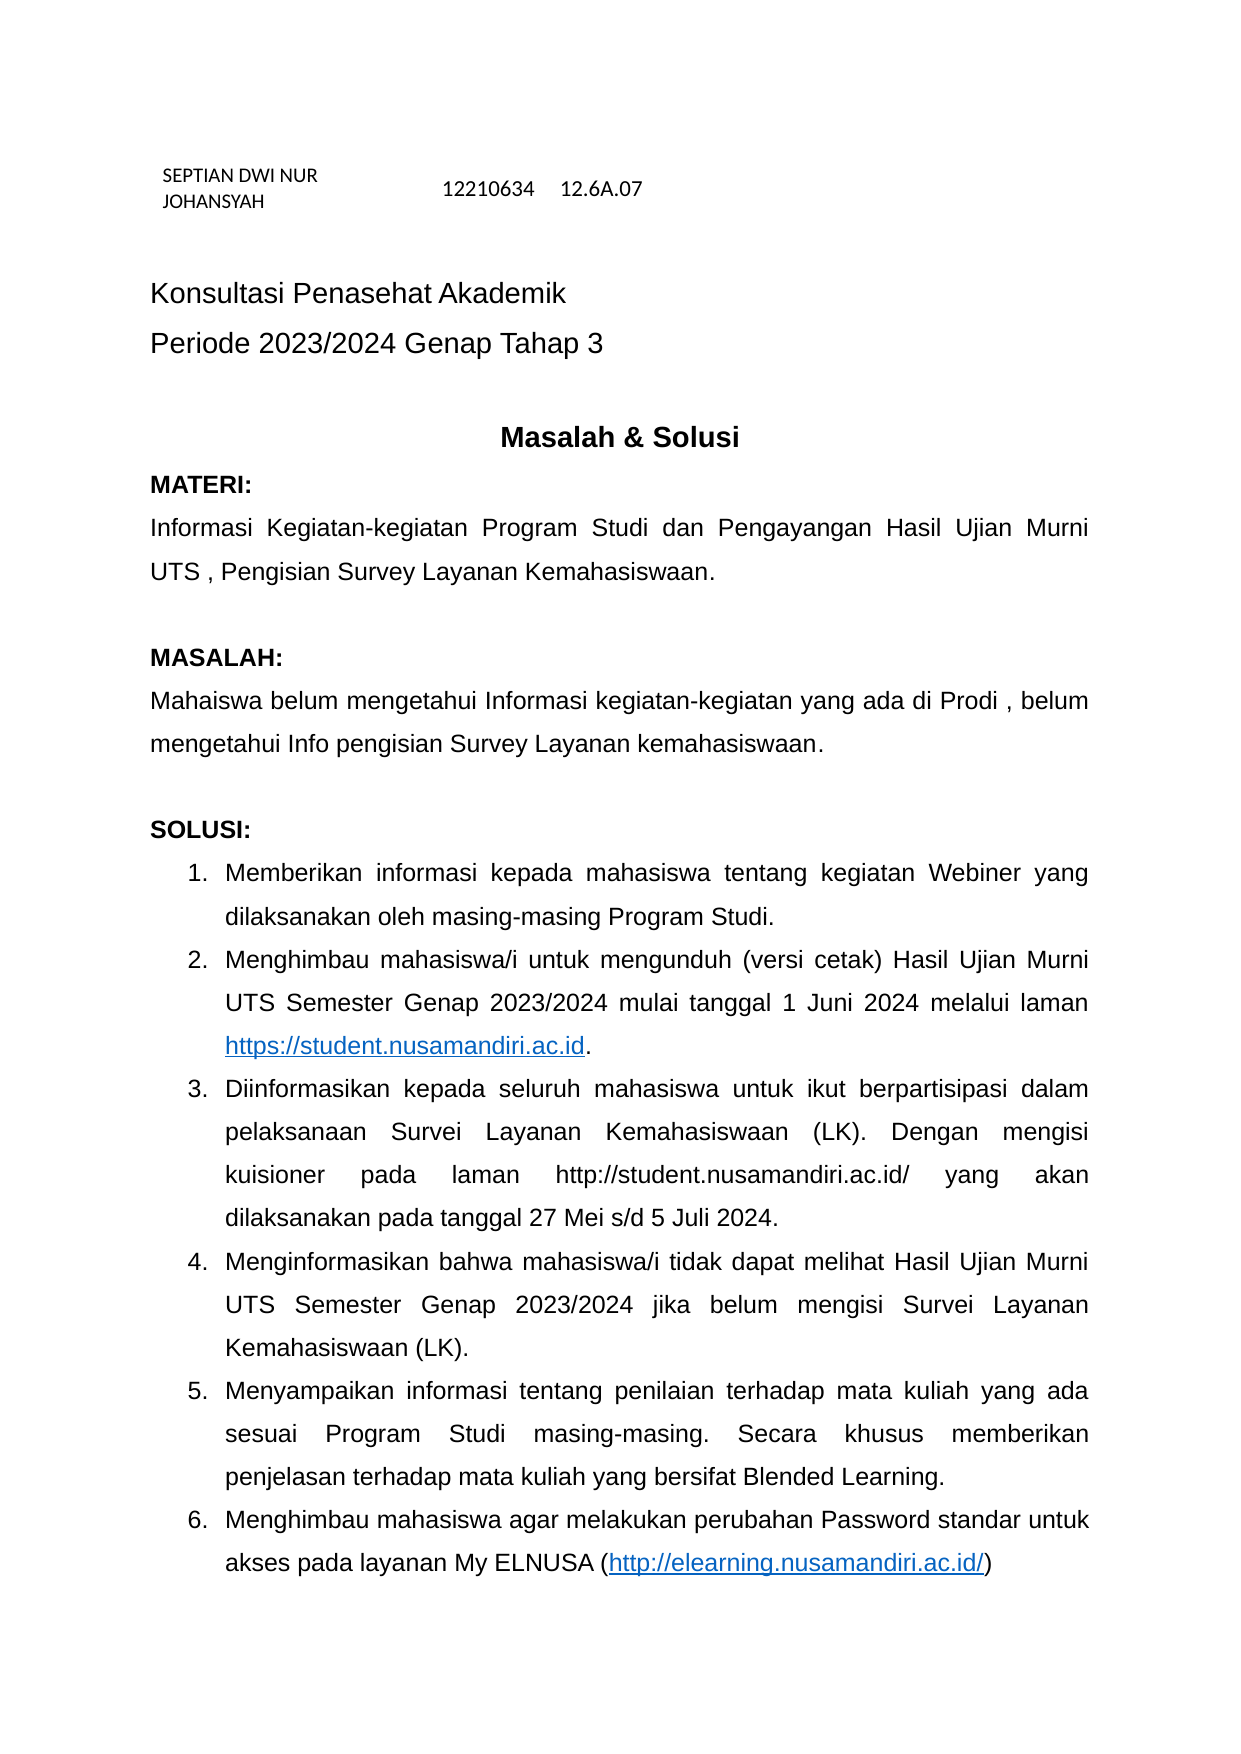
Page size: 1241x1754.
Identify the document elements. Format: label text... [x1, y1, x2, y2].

list Menghimbau mahasiswa/i untuk mengunduh (versi cetak) Hasil Ujian Murni UTS Semester Genap 2023/2024 mulai tanggal 1 Juni 2024 melalui laman https://student.nusamandiri.ac.id. [187, 944, 1090, 1059]
list Diinformasikan kepada seluruh mahasiswa untuk ikut berpartisipasi dalam pelaksanaan Survei Layanan Kemahasiswaan (LK). Dengan mengisi kuisioner pada laman http://student.nusamandiri.ac.id/ yang akan dilaksanakan pada tanggal 27 Mei s/d 5 Juli 2024. [187, 1074, 1090, 1232]
list Menginformasikan bahwa mahasiswa/i tidak dapat melihat Hasil Ujian Murni UTS Semester Genap 2023/2024 jika belum mengisi Survei Layanan Kemahasiswaan (LK). [187, 1246, 1090, 1361]
table_cell 12.6A.07 [547, 150, 655, 226]
text MASALAH: [150, 643, 1090, 671]
list Memberikan informasi kepada mahasiswa tentang kegiatan Webiner yang dilaksanakan oleh masing-masing Program Studi. [187, 858, 1090, 930]
text Informasi Kegiatan-kegiatan Program Studi dan Pengayangan Hasil Ujian Murni UTS , Pengisian Survey Layanan Kemahasiswaan. [150, 513, 1090, 585]
table_cell SEPTIAN DWI NUR JOHANSYAH [150, 150, 429, 226]
text Periode 2023/2024 Genap Tahap 3 [150, 326, 1090, 360]
text Masalah & Solusi [150, 420, 1090, 453]
text Mahaiswa belum mengetahui Informasi kegiatan-kegiatan yang ada di Prodi , belum mengetahui Info pengisian Survey Layanan kemahasiswaan. [150, 686, 1090, 758]
table_cell 12210634 [429, 150, 547, 226]
text MATERI: [150, 470, 1090, 499]
text SOLUSI: [150, 815, 1090, 844]
text Konsultasi Penasehat Akademik [150, 276, 1090, 310]
list Menghimbau mahasiswa agar melakukan perubahan Password standar untuk akses pada layanan My ELNUSA (http://elearning.nusamandiri.ac.id/) [187, 1505, 1090, 1577]
list Menyampaikan informasi tentang penilaian terhadap mata kuliah yang ada sesuai Program Studi masing-masing. Secara khusus memberikan penjelasan terhadap mata kuliah yang bersifat Blended Learning. [187, 1376, 1090, 1491]
